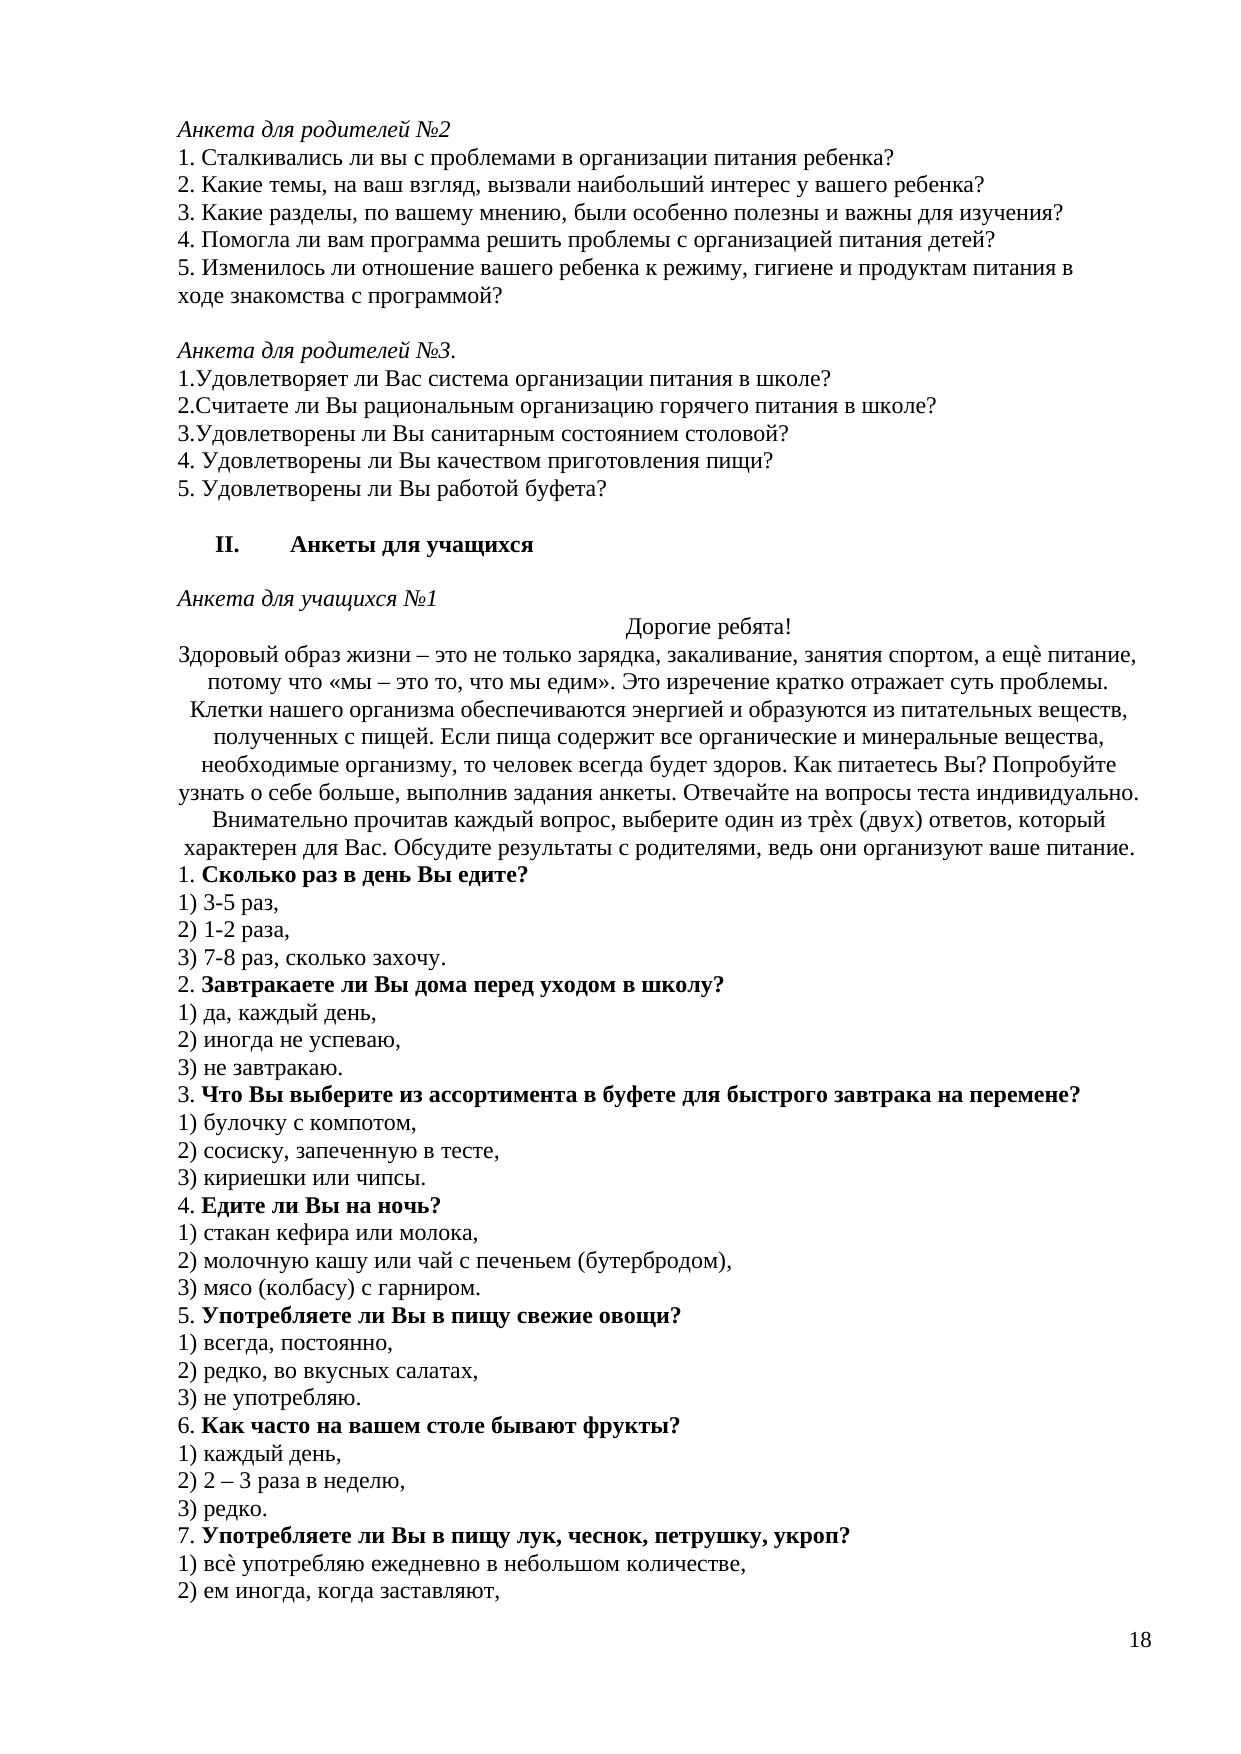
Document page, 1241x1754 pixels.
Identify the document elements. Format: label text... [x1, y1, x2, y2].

list Удовлетворены ли Вы работой буфета? [177, 474, 1240, 502]
list иногда не успеваю, [177, 1026, 1240, 1053]
list Что Вы выберите из ассортимента в буфете для быстрого завтрака на перемене? [177, 1081, 1240, 1108]
list Какие темы, на ваш взгляд, вызвали наибольший интерес у вашего ребенка? [177, 171, 1240, 198]
text 1.Удовлетворяет ли Вас система организации питания в школе? 2.Считаете ли Вы рациональным организацию горячего питания в школе? 3.Удовлетворены ли Вы санитарным состоянием столовой? [177, 364, 939, 447]
list булочку с компотом, [177, 1108, 1240, 1136]
text Клетки нашего организма обеспечиваются энергией и образуются из питательных веществ, полученных с пищей. Если пища содержит все органические и минеральные вещества, необходимые организму, то человек всегда будет здоров. Как питаетесь Вы? Попробуйте узнать о себе больше, выполнив задания анкеты. Отвечайте на вопросы теста индивидуально. Внимательно прочитав каждый вопрос, выберите один из трѐх (двух) ответов, который характерен для Вас. Обсудите результаты с родителями, ведь они организуют ваше питание. [177, 695, 1141, 860]
list Сколько раз в день Вы едите? 1) 3-5 раз, [177, 861, 538, 916]
list кириешки или чипсы. [177, 1163, 1240, 1191]
list Какие разделы, по вашему мнению, были особенно полезны и важны для изучения? [177, 198, 1240, 226]
list Сталкивались ли вы с проблемами в организации питания ребенка? [177, 143, 1240, 171]
list Помогла ли вам программа решить проблемы с организацией питания детей? [177, 226, 1240, 253]
list Употребляете ли Вы в пищу лук, чеснок, петрушку, укроп? [177, 1521, 1240, 1549]
list не завтракаю. [177, 1053, 1240, 1081]
text Анкета для родителей №2 [177, 115, 1240, 143]
list Употребляете ли Вы в пищу свежие овощи? [177, 1301, 1240, 1329]
list Завтракаете ли Вы дома перед уходом в школу? [177, 971, 1240, 998]
list редко. [177, 1494, 1240, 1521]
list редко, во вкусных салатах, [177, 1356, 1240, 1384]
list каждый день, [177, 1439, 1240, 1466]
text Дорогие ребята! [177, 612, 1240, 639]
list Удовлетворены ли Вы качеством приготовления пищи? [177, 447, 1240, 474]
list всегда, постоянно, [177, 1329, 1240, 1356]
list не употребляю. [177, 1384, 1240, 1411]
list стакан кефира или молока, [177, 1218, 1240, 1246]
text Анкета для родителей №3. [177, 336, 1240, 364]
list мясо (колбасу) с гарниром. [177, 1274, 1240, 1301]
list 2 – 3 раза в неделю, [177, 1466, 1240, 1494]
text Анкета для учащихся №1 [177, 584, 1240, 612]
list 1-2 раза, [177, 916, 1240, 943]
list Анкеты для учащихся [215, 530, 1240, 557]
list всѐ употребляю ежедневно в небольшом количестве, [177, 1549, 1240, 1577]
list молочную кашу или чай с печеньем (бутербродом), [177, 1246, 1240, 1273]
list ем иногда, когда заставляют, [177, 1577, 1240, 1604]
list Едите ли Вы на ночь? [177, 1191, 1240, 1218]
text Здоровый образ жизни – это не только зарядка, закаливание, занятия спортом, а ещѐ питание, потому что «мы – это то, что мы едим». Это изречение кратко отражает суть проблемы. [177, 639, 1139, 695]
list Как часто на вашем столе бывают фрукты? [177, 1411, 1240, 1439]
list да, каждый день, [177, 998, 1240, 1026]
list сосиску, запеченную в тесте, [177, 1136, 1240, 1163]
list 7-8 раз, сколько захочу. [177, 943, 1240, 971]
list Изменилось ли отношение вашего ребенка к режиму, гигиене и продуктам питания в ходе знакомства с программой? [177, 253, 1127, 308]
